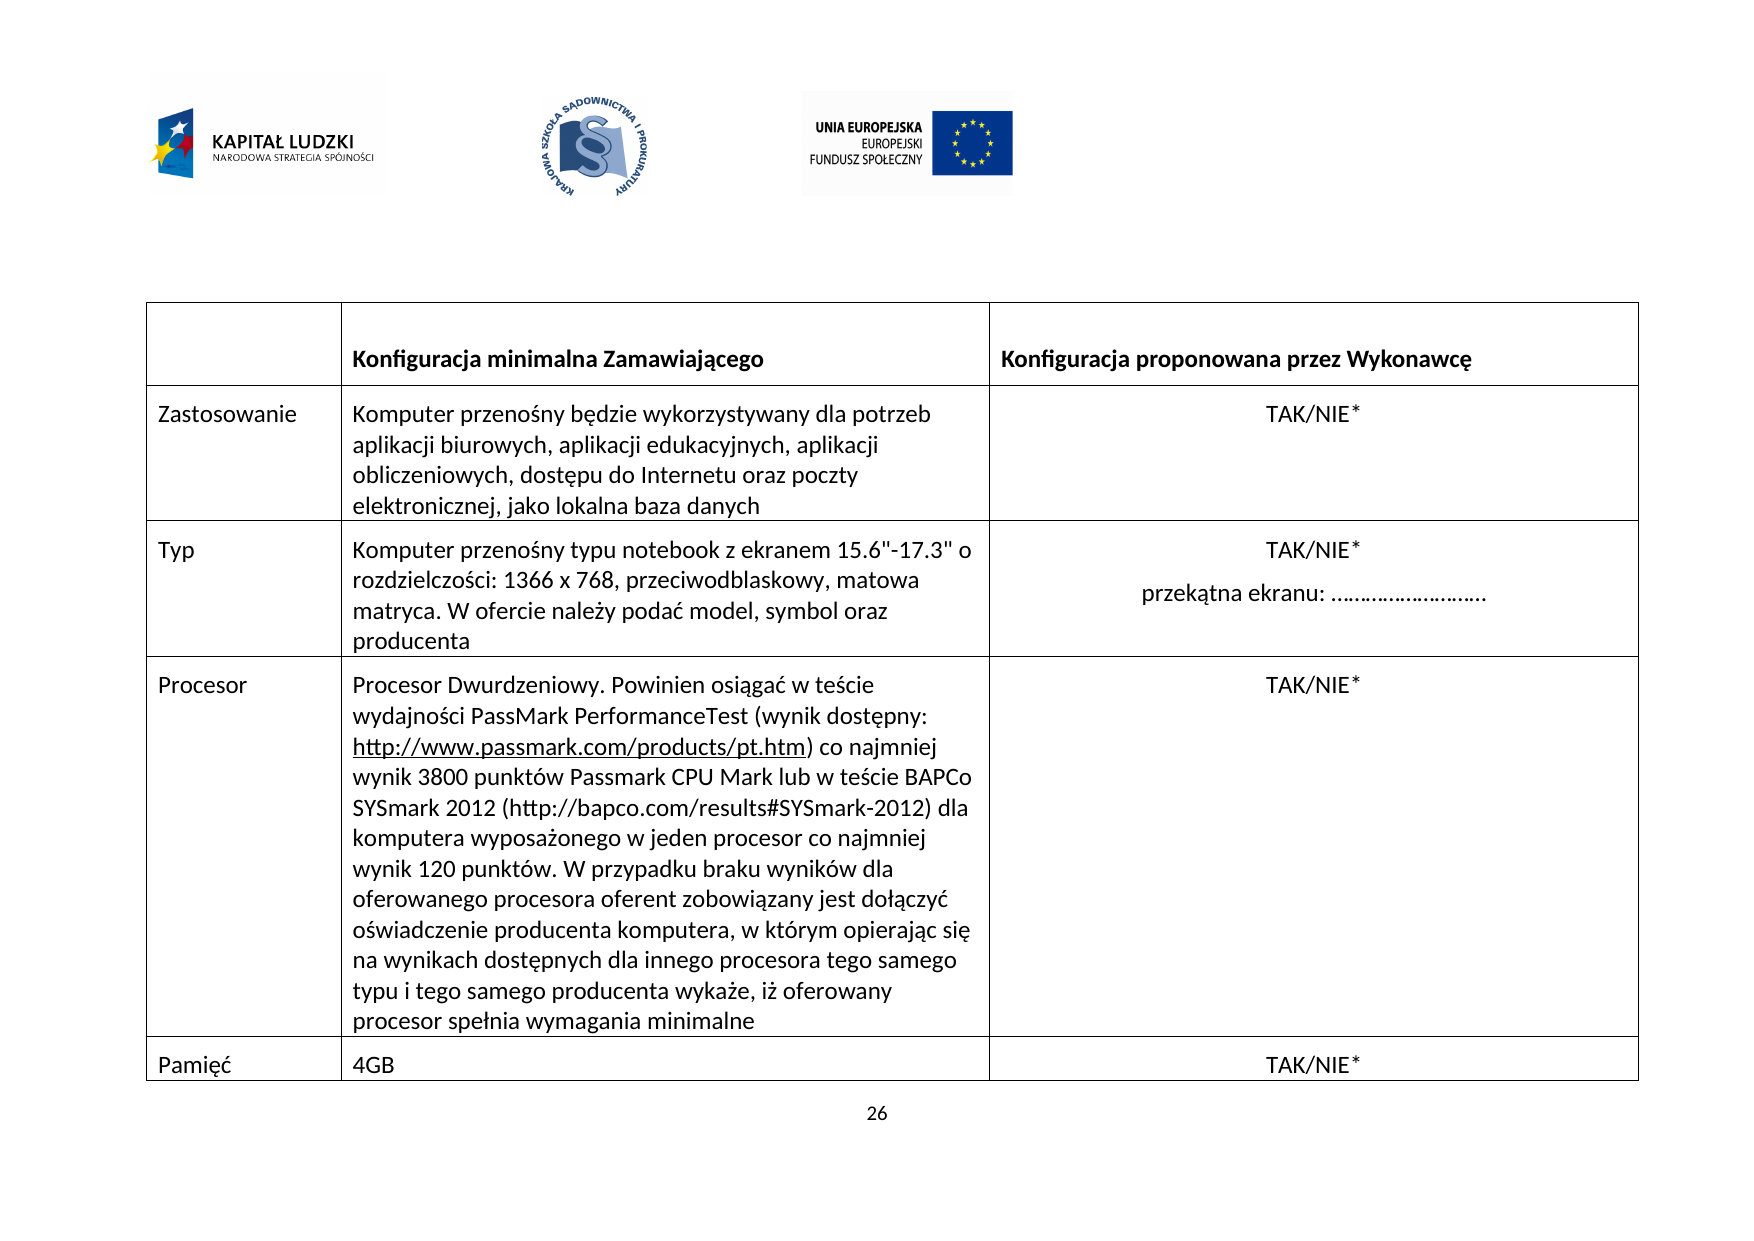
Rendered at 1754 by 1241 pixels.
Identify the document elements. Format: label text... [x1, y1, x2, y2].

table_header Konfiguracja proponowana przez Wykonawcę [990, 303, 1638, 385]
table_header [147, 303, 341, 385]
table_cell TAK/NIE* [990, 1037, 1638, 1080]
table_cell 4GB [342, 1037, 989, 1080]
picture [542, 97, 647, 196]
picture [147, 73, 387, 196]
table_cell Komputer przenośny będzie wykorzystywany dla potrzeb aplikacji biurowych, aplikacji edukacyjnych, aplikacji obliczeniowych, dostępu do Internetu oraz poczty elektronicznej, jako lokalna baza danych [342, 386, 989, 520]
table_cell TAK/NIE* [990, 386, 1638, 520]
table_header Konfiguracja minimalna Zamawiającego [342, 303, 989, 385]
table_cell TAK/NIE* [990, 657, 1638, 1036]
table_cell Procesor Dwurdzeniowy. Powinien osiągać w teście wydajności PassMark PerformanceTest (wynik dostępny: http://www.passmark.com/products/pt.htm) co najmniej wynik 3800 punktów Passmark CPU Mark lub w teście BAPCo SYSmark 2012 (http://bapco.com/results#SYSmark-2012) dla komputera wyposażonego w jeden procesor co najmniej wynik 120 punktów. W przypadku braku wyników dla oferowanego procesora oferent zobowiązany jest dołączyć oświadczenie producenta komputera, w którym opierając się na wynikach dostępnych dla innego procesora tego samego typu i tego samego producenta wykaże, iż oferowany procesor spełnia wymagania minimalne [342, 657, 989, 1036]
table_cell Procesor [147, 657, 341, 1036]
table_cell Komputer przenośny typu notebook z ekranem 15.6"-17.3" o rozdzielczości: 1366 x 768, przeciwodblaskowy, matowa matryca. W ofercie należy podać model, symbol oraz producenta [342, 521, 989, 656]
table_cell Typ [147, 521, 341, 656]
table_cell TAK/NIE* przekątna ekranu: ……………………… [990, 521, 1638, 656]
table_cell Pamięć operacyjna RAM [147, 1037, 341, 1080]
picture [801, 91, 1013, 196]
table_cell Zastosowanie [147, 386, 341, 520]
